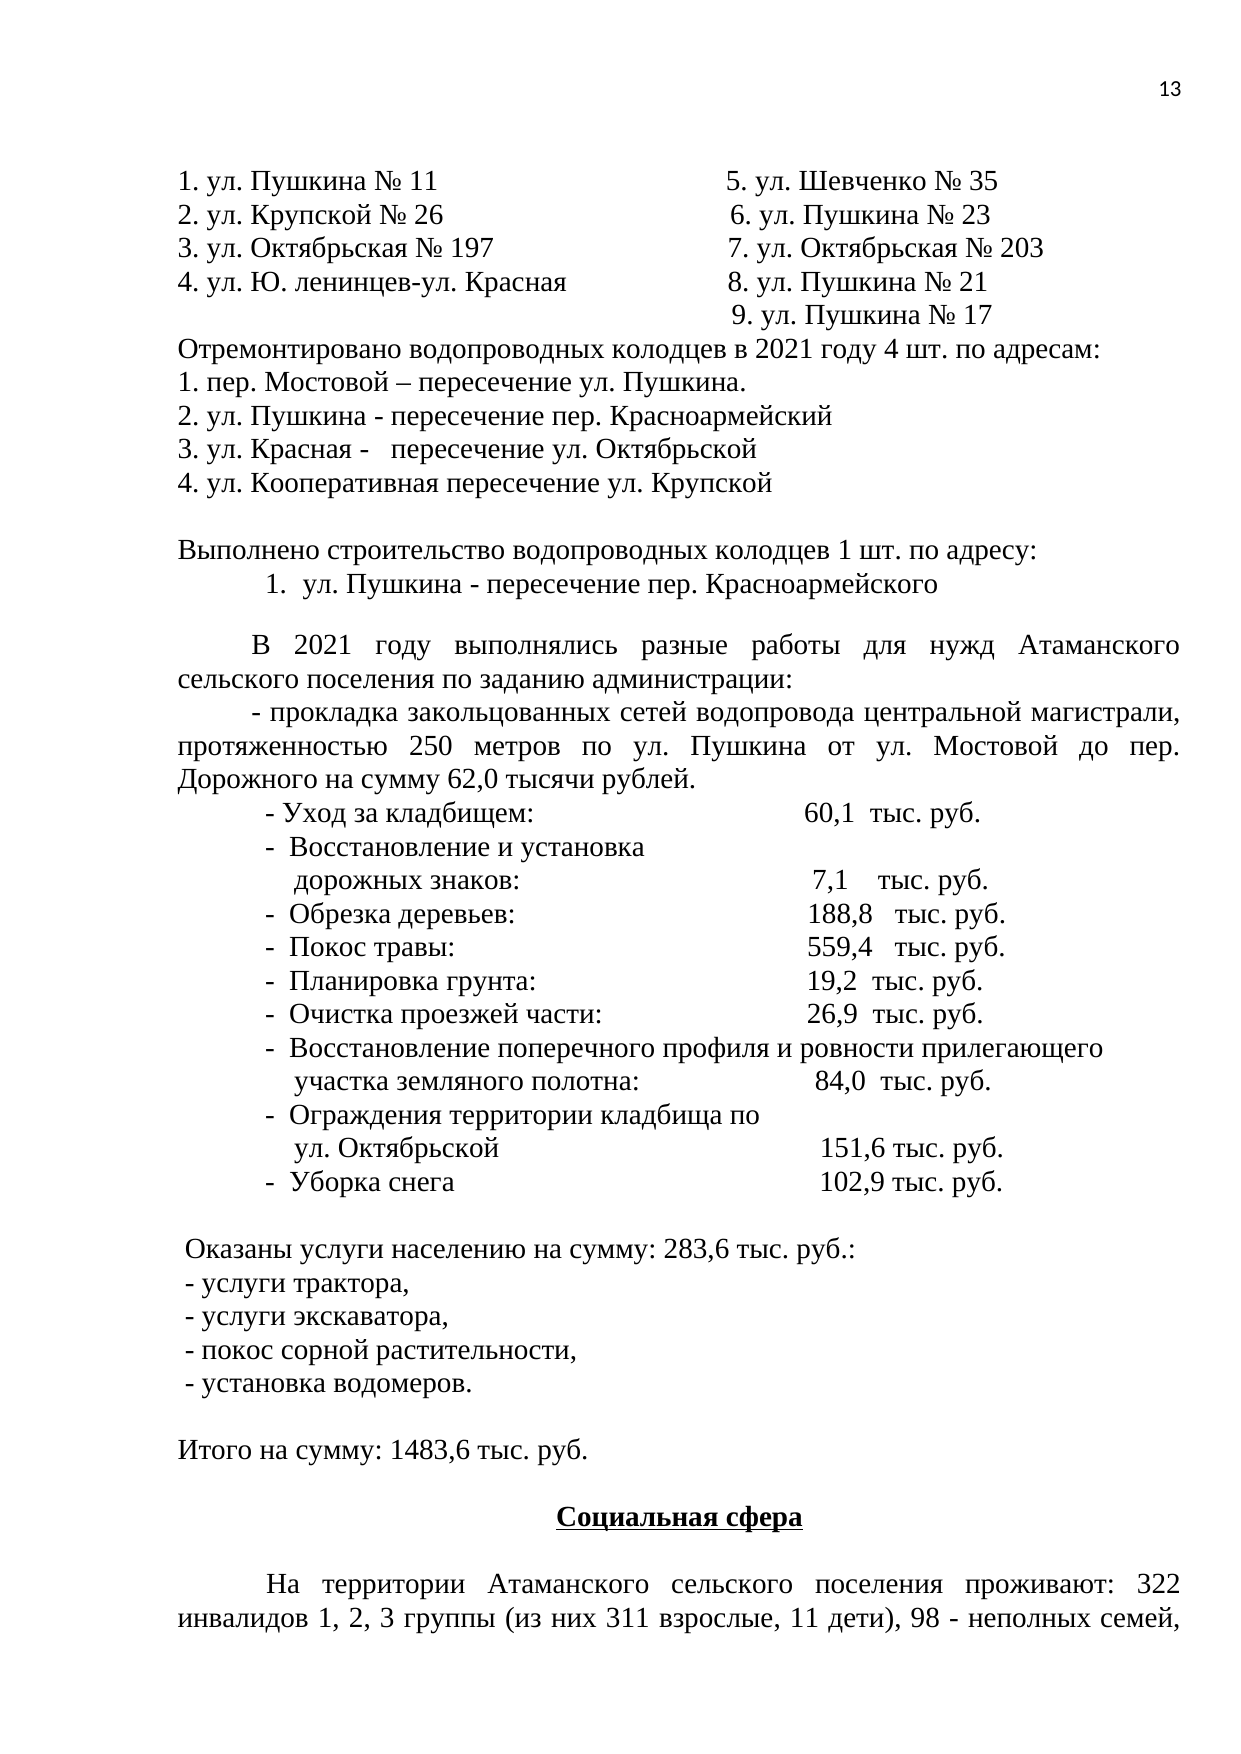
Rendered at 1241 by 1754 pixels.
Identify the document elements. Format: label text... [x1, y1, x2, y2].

text Оказаны услуги населению на сумму: 283,6 тыс. руб.: [177, 1231, 1181, 1265]
text 2. ул. Пушкина - пересечение пер. Красноармейский [177, 398, 1181, 432]
list ул. Пушкина - пересечение пер. Красноармейского [265, 566, 1181, 599]
text 4. ул. Ю. ленинцев-ул. Красная 8. ул. Пушкина № 21 [177, 264, 1181, 297]
text 9. ул. Пушкина № 17 [177, 297, 1181, 331]
text - покос сорной растительности, [177, 1332, 1181, 1365]
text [177, 1567, 1181, 1634]
text - услуги экскаватора, [177, 1298, 1181, 1332]
text дорожных знаков: 7,1 тыс. руб. [177, 862, 1181, 896]
text - Уход за кладбищем: 60,1 тыс. руб. [177, 795, 1181, 829]
text 2. ул. Крупской № 26 6. ул. Пушкина № 23 [177, 197, 1181, 230]
text - Восстановление и установка [177, 829, 1181, 862]
text Итого на сумму: 1483,6 тыс. руб. [177, 1432, 1181, 1466]
text В 2021 году выполнялись разные работы для нужд Атаманского сельского поселения по заданию администрации: [177, 627, 1181, 694]
text - прокладка закольцованных сетей водопровода центральной магистрали, протяженностью 250 метров по ул. Пушкина от ул. Мостовой до пер. Дорожного на сумму 62,0 тысячи рублей. [177, 694, 1181, 795]
text - установка водомеров. [177, 1365, 1181, 1399]
text - Покос травы: 559,4 тыс. руб. [177, 929, 1181, 963]
text - Уборка снега 102,9 тыс. руб. [177, 1164, 1181, 1198]
text - Обрезка деревьев: 188,8 тыс. руб. [177, 896, 1181, 929]
text Отремонтировано водопроводных колодцев в 2021 году 4 шт. по адресам: [177, 331, 1181, 364]
text Выполнено строительство водопроводных колодцев 1 шт. по адресу: [177, 532, 1181, 566]
text - Очистка проезжей части: 26,9 тыс. руб. [177, 996, 1181, 1030]
text 1. ул. Пушкина № 11 5. ул. Шевченко № 35 [177, 163, 1181, 197]
text 4. ул. Кооперативная пересечение ул. Крупской [177, 465, 1181, 499]
text - услуги трактора, [177, 1265, 1181, 1298]
text участка земляного полотна: 84,0 тыс. руб. [177, 1063, 1181, 1097]
text 3. ул. Октябрьская № 197 7. ул. Октябрьская № 203 [177, 230, 1181, 264]
text - Планировка грунта: 19,2 тыс. руб. [177, 963, 1181, 996]
text 3. ул. Красная - пересечение ул. Октябрьской [177, 432, 1181, 465]
text - Ограждения территории кладбища по [177, 1097, 1181, 1131]
text Социальная сфера [177, 1499, 1181, 1533]
text ул. Октябрьской 151,6 тыс. руб. [177, 1131, 1181, 1164]
text 1. пер. Мостовой – пересечение ул. Пушкина. [177, 364, 1181, 398]
text - Восстановление поперечного профиля и ровности прилегающего [177, 1030, 1181, 1063]
